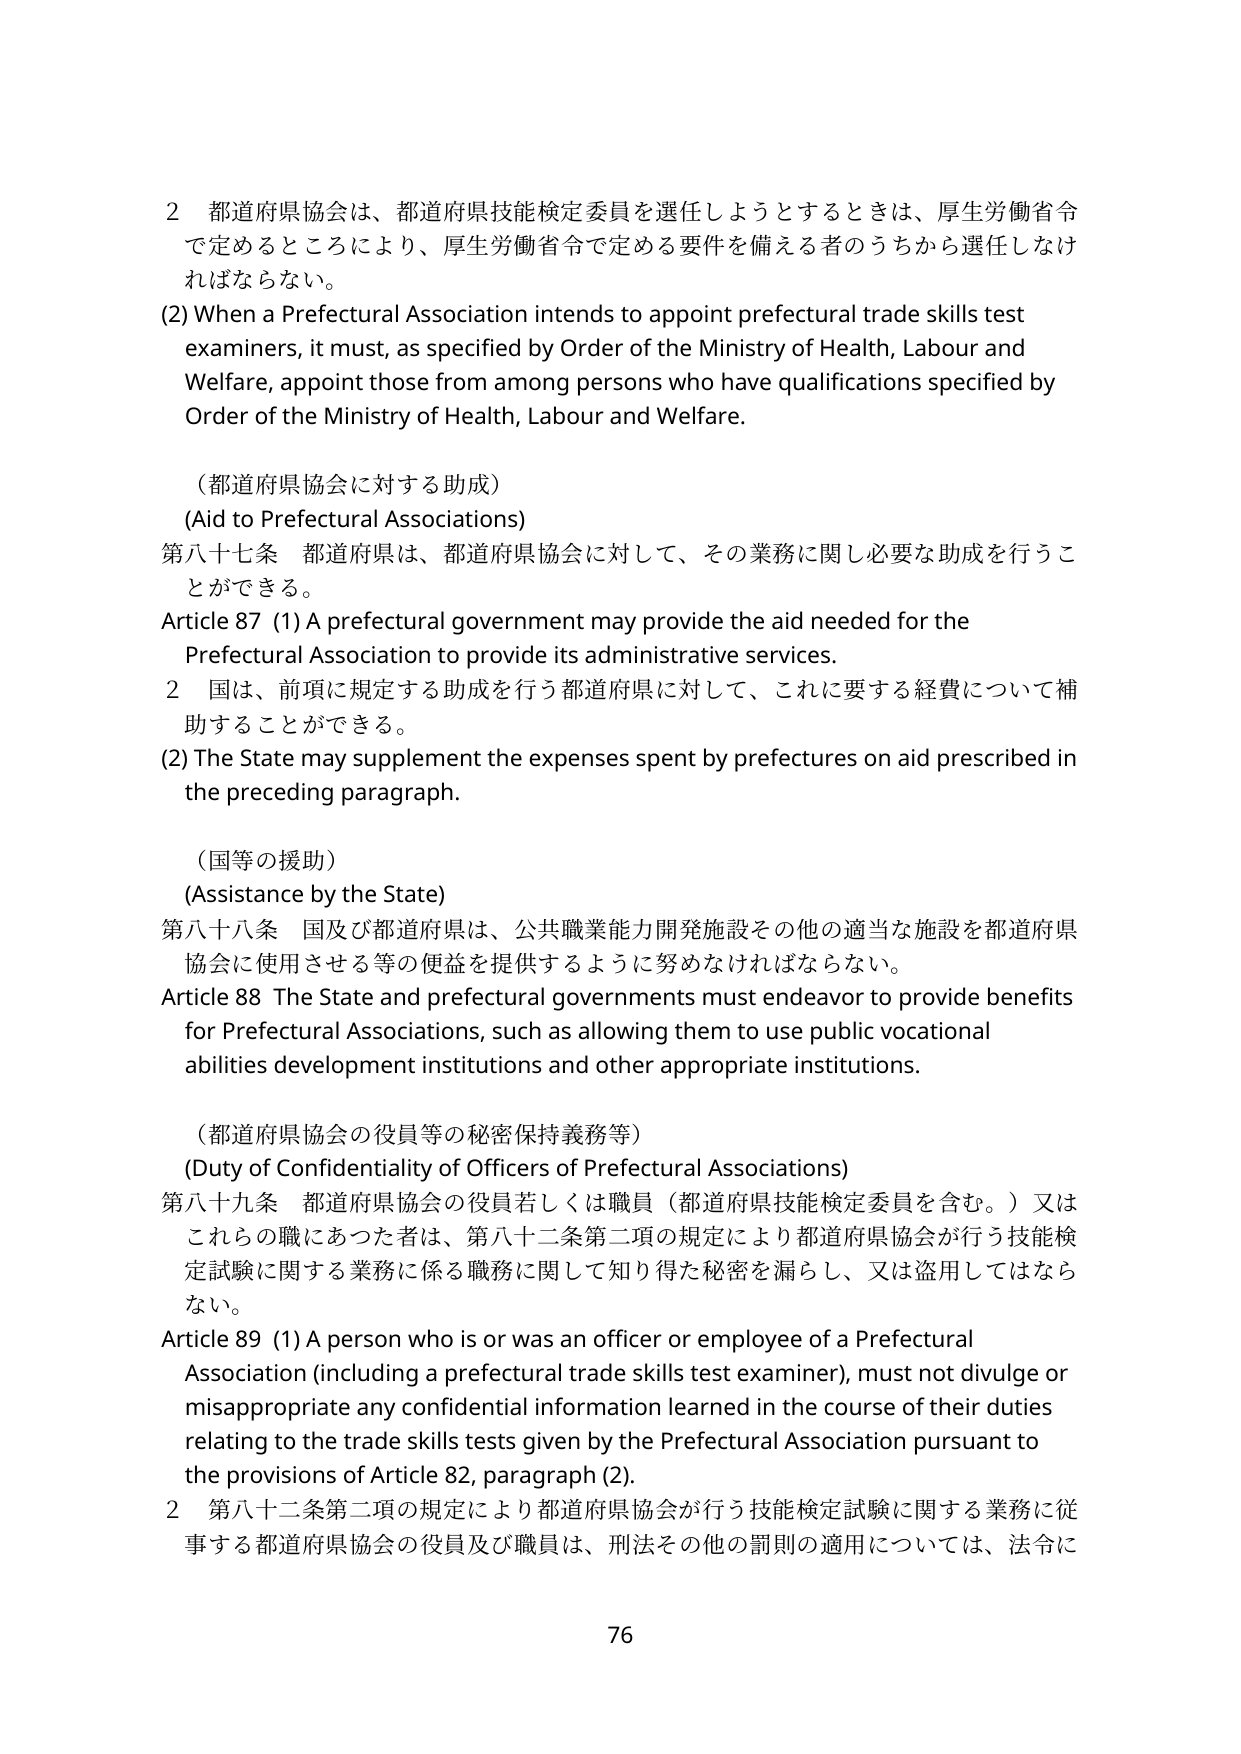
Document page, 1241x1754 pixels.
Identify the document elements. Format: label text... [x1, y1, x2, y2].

text （国等の援助） [184, 843, 1079, 877]
text (2) The State may supplement the expenses spent by prefectures on aid prescribed in the preceding paragraph. [161, 740, 1079, 809]
text 第八十七条 都道府県は、都道府県協会に対して、その業務に関し必要な助成を行うことができる。 [161, 535, 1079, 604]
text Article 87 (1) A prefectural government may provide the aid needed for the Prefectural Association to provide its administrative services. [161, 604, 1079, 672]
text (Assistance by the State) [184, 877, 1079, 911]
text Article 89 (1) A person who is or was an officer or employee of a Prefectural Association (including a prefectural trade skills test examiner), must not divulge or misappropriate any confidential information learned in the course of their duties relating to the trade skills tests given by the Prefectural Association pursuant to the provisions of Article 82, paragraph (2). [161, 1321, 1079, 1492]
text ２ 国は、前項に規定する助成を行う都道府県に対して、これに要する経費について補助することができる。 [161, 672, 1079, 740]
text (2) When a Prefectural Association intends to appoint prefectural trade skills test examiners, it must, as specified by Order of the Ministry of Health, Labour and Welfare, appoint those from among persons who have qualifications specified by Order of the Ministry of Health, Labour and Welfare. [161, 296, 1079, 433]
text (Duty of Confidentiality of Officers of Prefectural Associations) [184, 1150, 1079, 1184]
text 第八十九条 都道府県協会の役員若しくは職員（都道府県技能検定委員を含む。）又はこれらの職にあつた者は、第八十二条第二項の規定により都道府県協会が行う技能検定試験に関する業務に係る職務に関して知り得た秘密を漏らし、又は盗用してはならない。 [161, 1184, 1079, 1321]
text (Aid to Prefectural Associations) [184, 501, 1079, 535]
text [161, 1492, 1079, 1560]
text （都道府県協会に対する助成） [184, 467, 1079, 501]
text Article 88 The State and prefectural governments must endeavor to provide benefits for Prefectural Associations, such as allowing them to use public vocational abilities development institutions and other appropriate institutions. [161, 979, 1079, 1082]
text 第八十八条 国及び都道府県は、公共職業能力開発施設その他の適当な施設を都道府県協会に使用させる等の便益を提供するように努めなければならない。 [161, 911, 1079, 979]
text （都道府県協会の役員等の秘密保持義務等） [184, 1116, 1079, 1150]
text ２ 都道府県協会は、都道府県技能検定委員を選任しようとするときは、厚生労働省令で定めるところにより、厚生労働省令で定める要件を備える者のうちから選任しなければならない。 [161, 194, 1079, 296]
